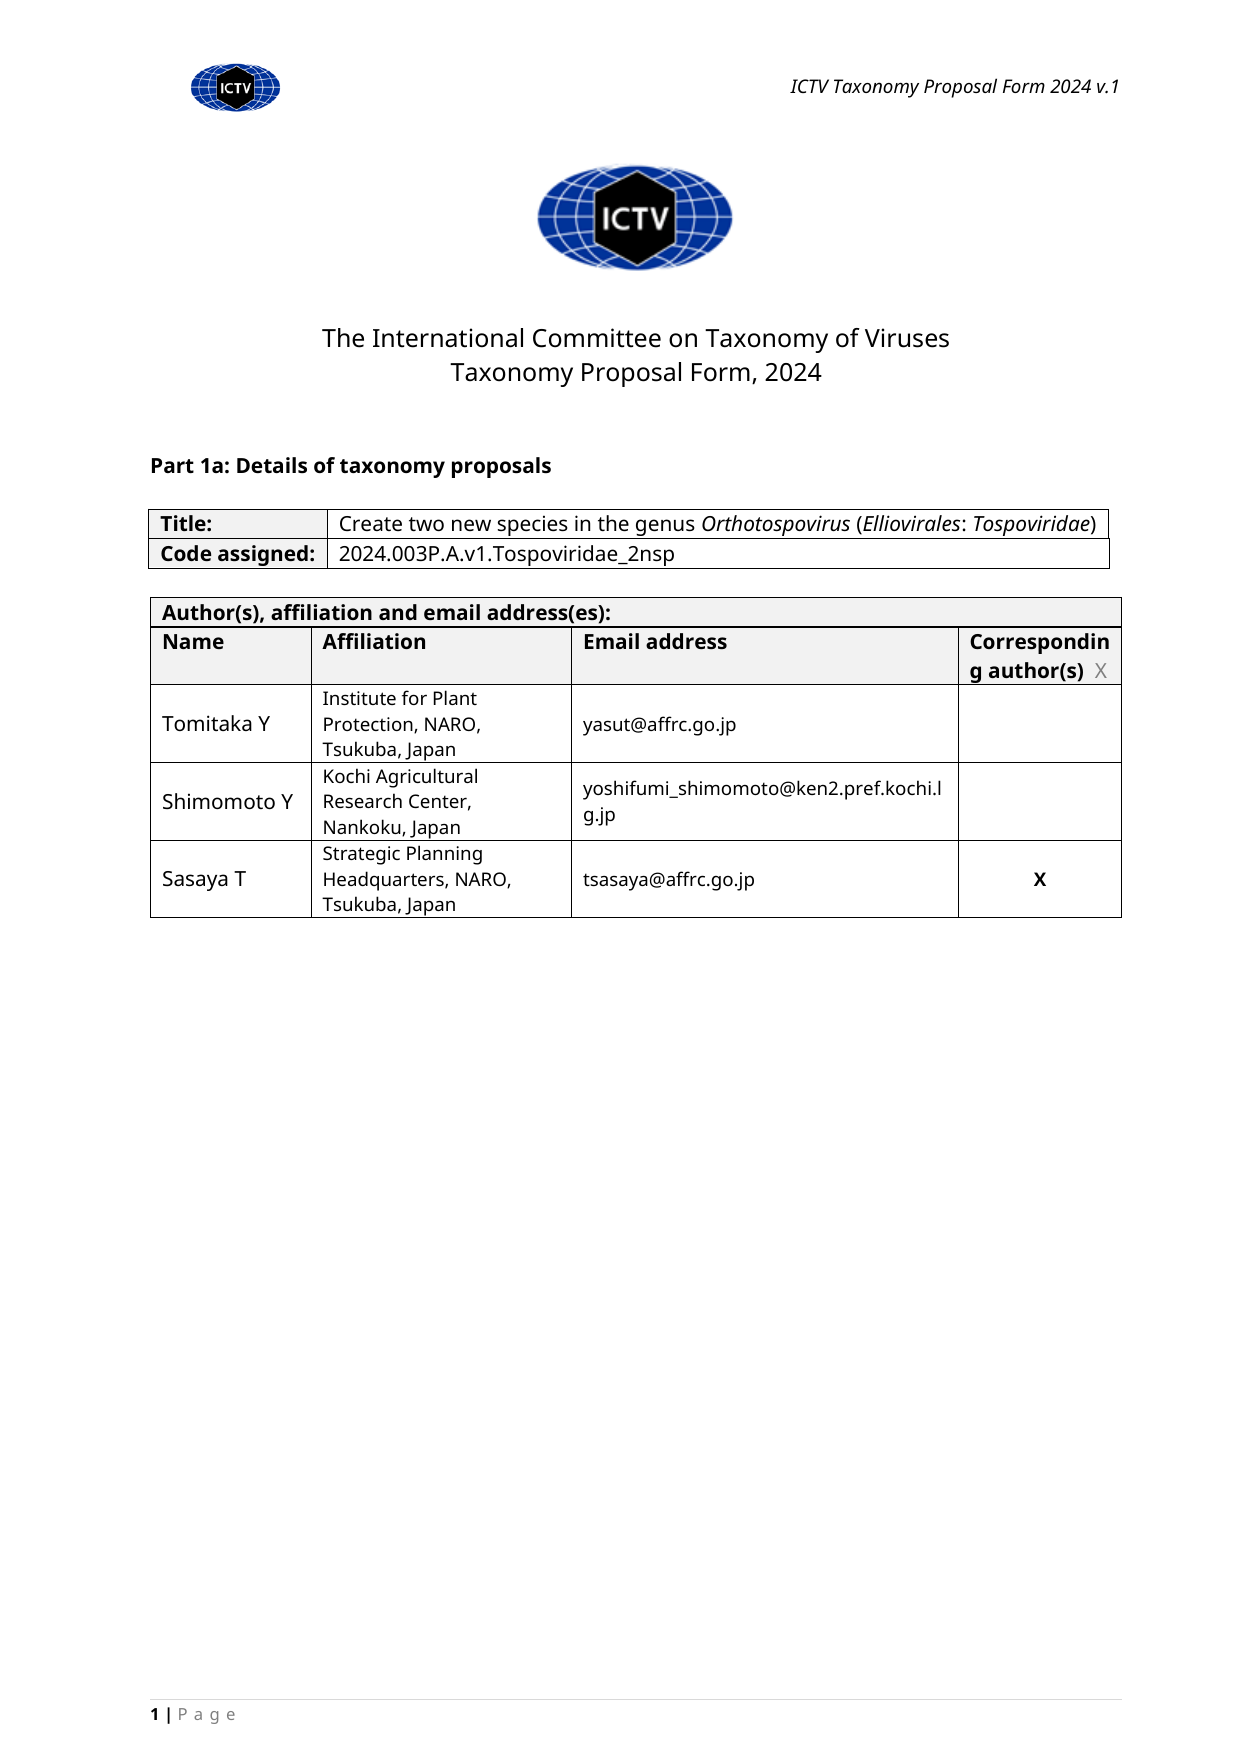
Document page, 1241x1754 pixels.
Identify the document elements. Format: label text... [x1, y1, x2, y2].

table_cell X [959, 841, 1121, 917]
table_cell Name [151, 628, 311, 684]
table_cell [959, 685, 1121, 762]
table_cell Sasaya T [151, 841, 311, 917]
table_cell [959, 763, 1121, 839]
table_header Author(s), affiliation and email address(es): [151, 598, 1121, 626]
table_cell yoshifumi_shimomoto@ken2.pref.kochi.lg.jp [572, 763, 958, 839]
table_cell Tomitaka Y [151, 685, 311, 762]
picture [190, 56, 282, 113]
table_cell tsasaya@affrc.go.jp [572, 841, 958, 917]
table_cell Affiliation [312, 628, 571, 684]
text Taxonomy Proposal Form, 2024 [150, 355, 1122, 389]
text Part 1a: Details of taxonomy proposals [150, 452, 1122, 480]
picture [535, 150, 737, 274]
table_cell yasut@affrc.go.jp [572, 685, 958, 762]
table_cell Corresponding author(s) X [959, 628, 1121, 684]
text The International Committee on Taxonomy of Viruses [150, 321, 1122, 355]
table_cell Code assigned: [149, 539, 327, 567]
table_cell Kochi Agricultural Research Center, Nankoku, Japan [312, 763, 571, 839]
table_header Create two new species in the genus Orthotospovirus (Elliovirales: Tospoviridae) [328, 510, 1108, 538]
table_cell Email address [572, 628, 958, 684]
table_cell Institute for Plant Protection, NARO, Tsukuba, Japan [312, 685, 571, 762]
table_cell Strategic Planning Headquarters, NARO, Tsukuba, Japan [312, 841, 571, 917]
table_cell Shimomoto Y [151, 763, 311, 839]
table_header Title: [149, 510, 327, 538]
table_cell 2024.003P.A.v1.Tospoviridae_2nsp [328, 539, 1109, 567]
